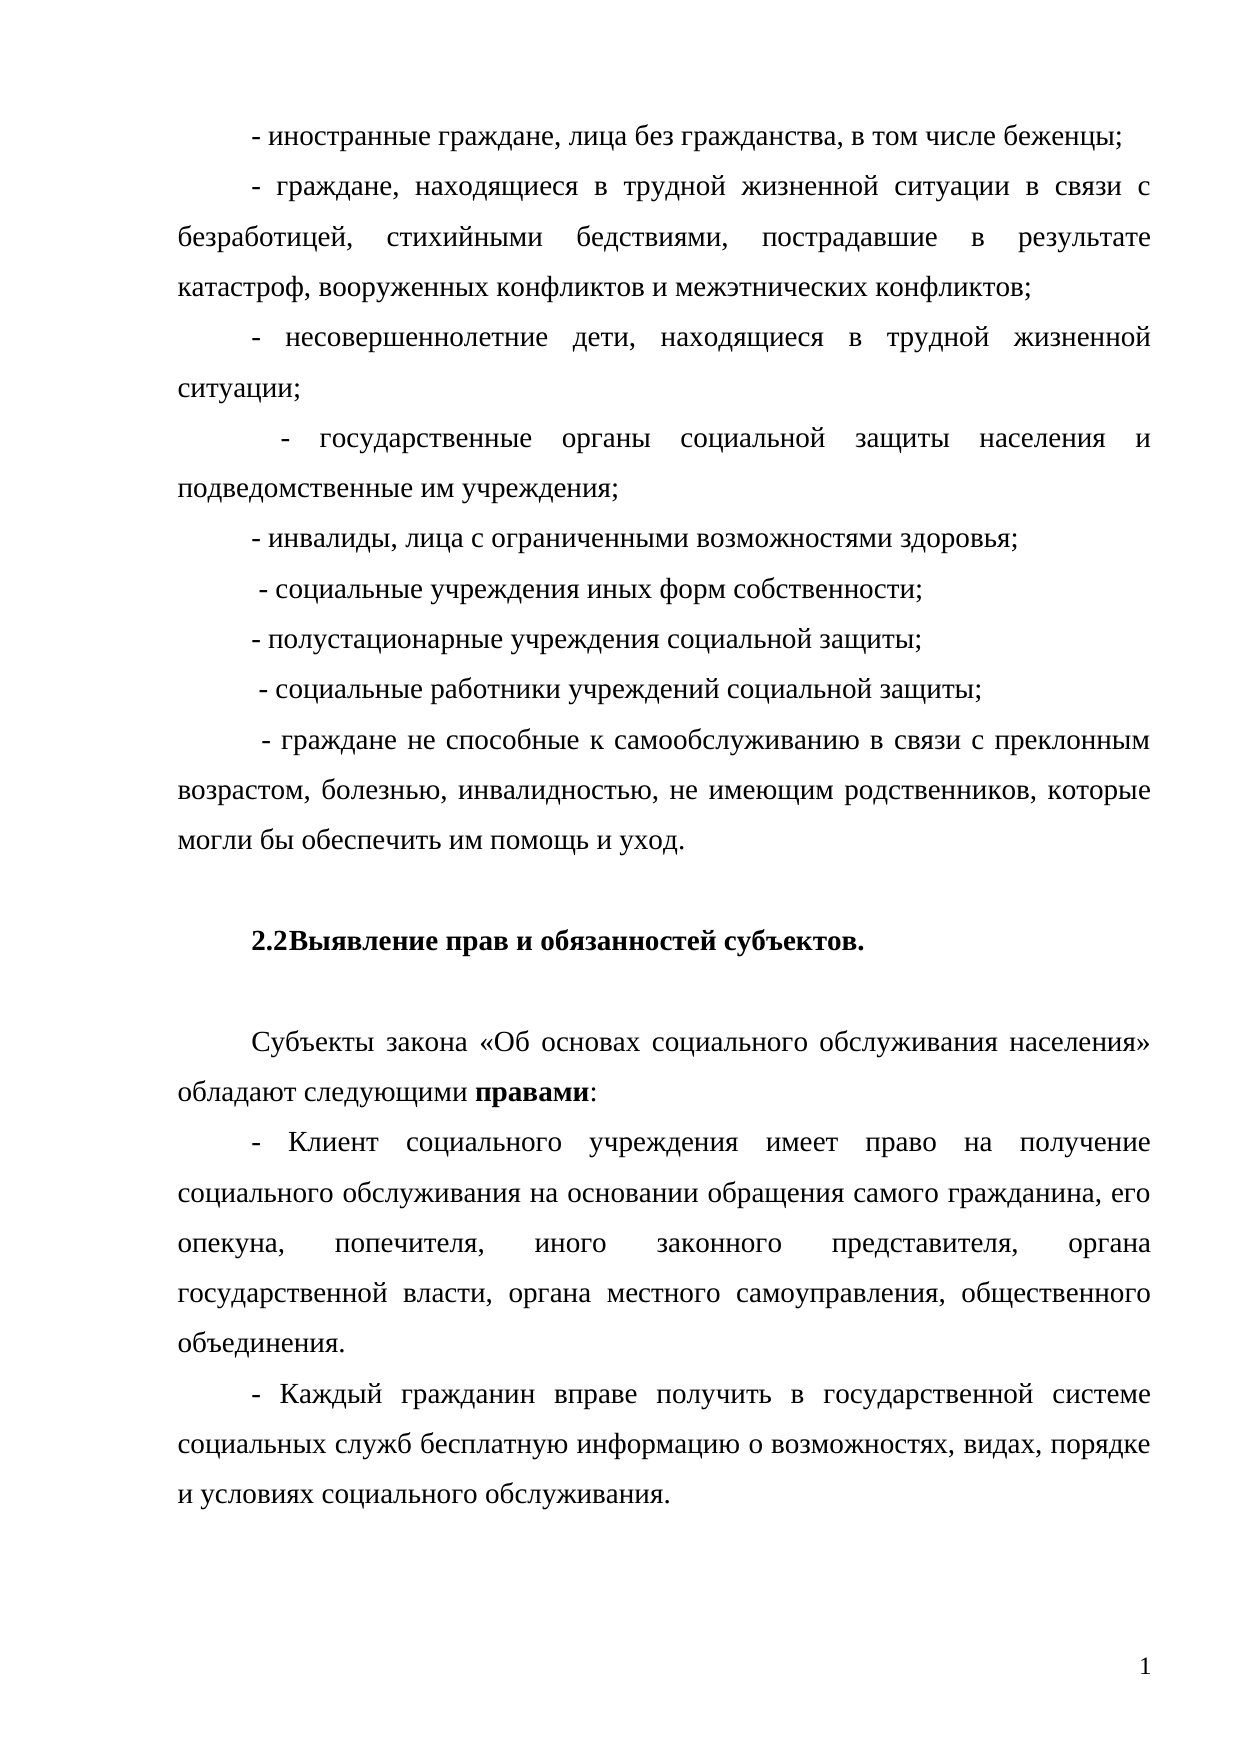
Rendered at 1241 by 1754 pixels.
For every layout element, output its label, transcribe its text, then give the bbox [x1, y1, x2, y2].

text - инвалиды, лица с ограниченными возможностями здоровья; [177, 521, 1152, 554]
text - Клиент социального учреждения имеет право на получение социального обслуживания на основании обращения самого гражданина, его опекуна, попечителя, иного законного представителя, органа государственной власти, органа местного самоуправления, общественного объединения. [177, 1124, 1152, 1359]
text Субъекты закона «Об основах социального обслуживания населения» обладают следующими правами: [177, 1024, 1152, 1108]
text - полустационарные учреждения социальной защиты; [177, 621, 1152, 655]
list Выявление прав и обязанностей субъектов. [177, 923, 1152, 957]
text - граждане, находящиеся в трудной жизненной ситуации в связи с безработицей, стихийными бедствиями, пострадавшие в результате катастроф, вооруженных конфликтов и межэтнических конфликтов; [177, 168, 1152, 303]
text - Каждый гражданин вправе получить в государственной системе социальных служб бесплатную информацию о возможностях, видах, порядке и условиях социального обслуживания. [177, 1376, 1152, 1510]
text - иностранные граждане, лица без гражданства, в том числе беженцы; [177, 118, 1152, 152]
text - социальные учреждения иных форм собственности; [177, 571, 1152, 604]
text - государственные органы социальной защиты населения и подведомственные им учреждения; [177, 420, 1152, 504]
text - граждане не способные к самообслуживанию в связи с преклонным возрастом, болезнью, инвалидностью, не имеющим родственников, которые могли бы обеспечить им помощь и уход. [177, 722, 1152, 856]
text - социальные работники учреждений социальной защиты; [177, 672, 1152, 705]
text - несовершеннолетние дети, находящиеся в трудной жизненной ситуации; [177, 319, 1152, 403]
